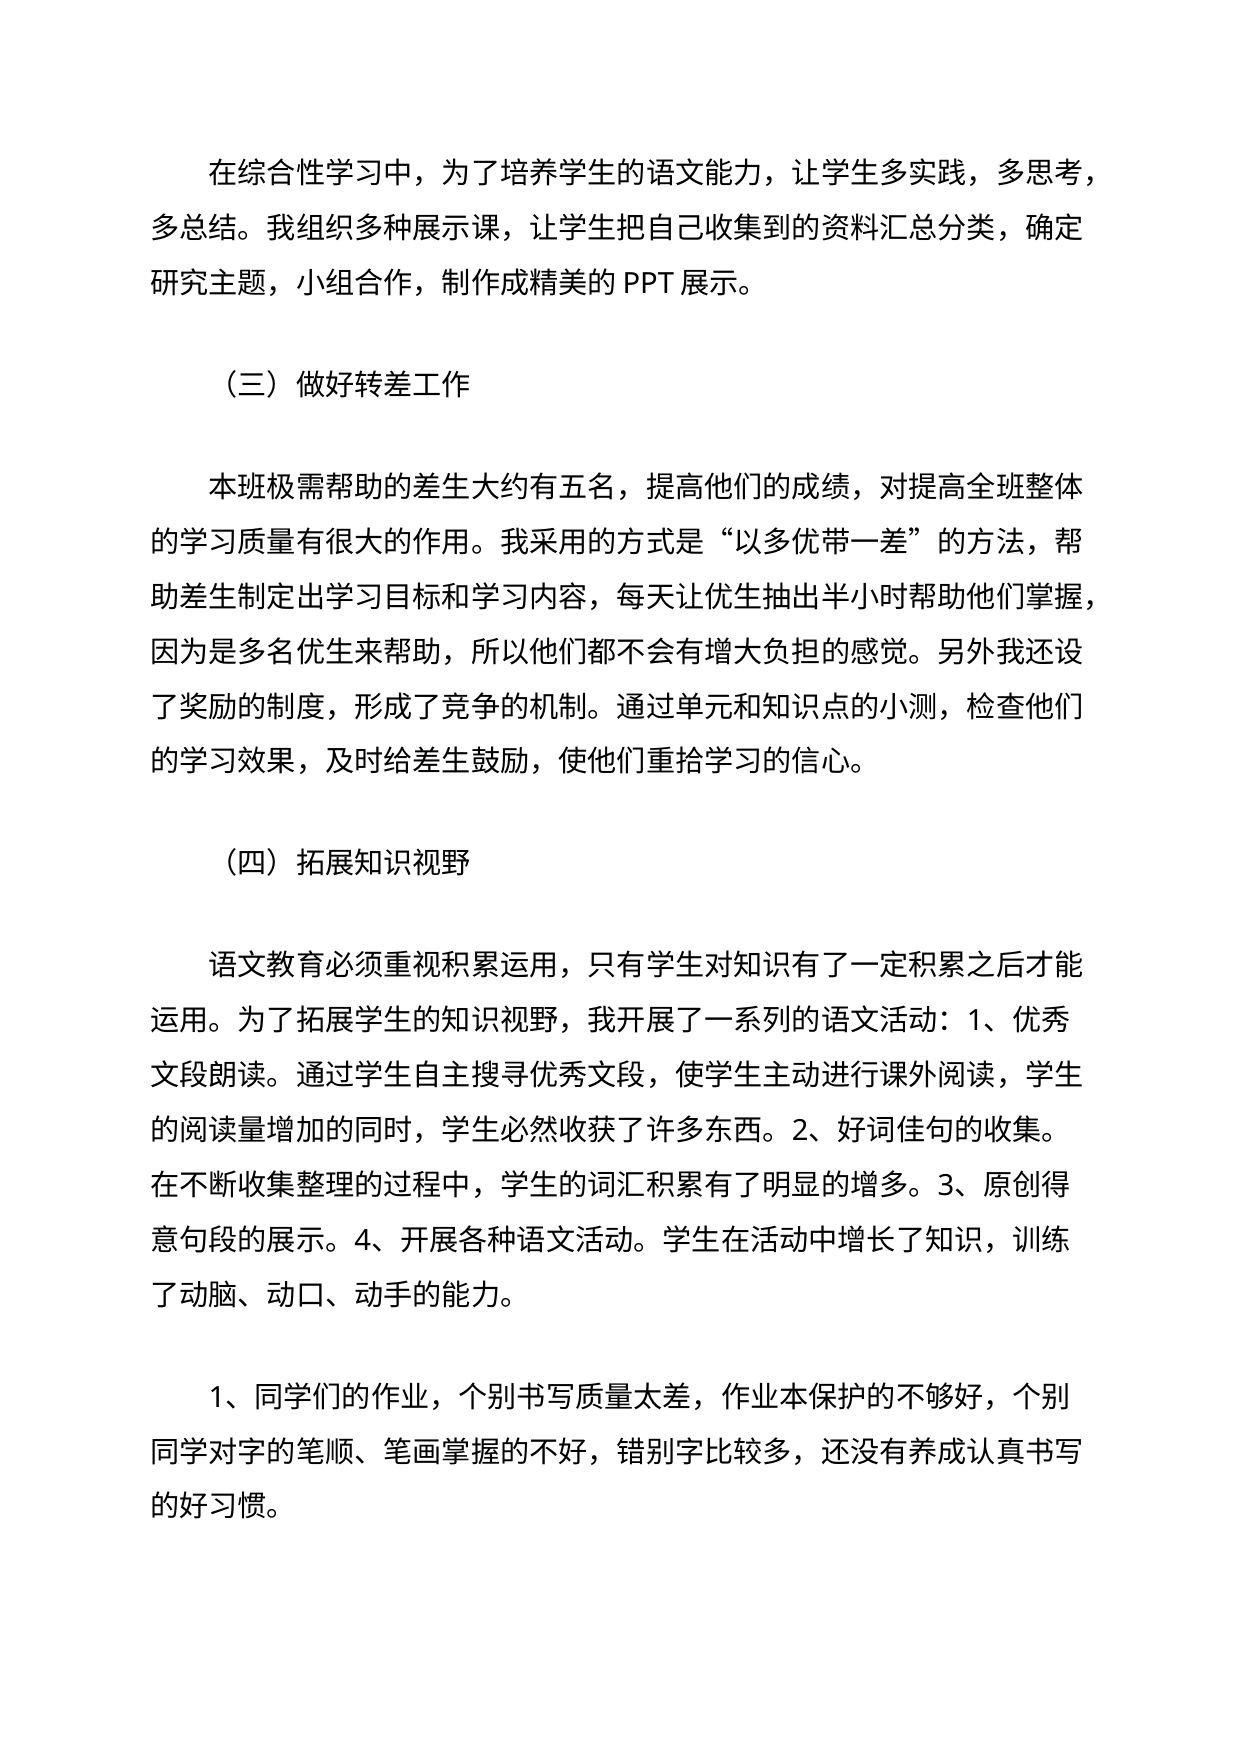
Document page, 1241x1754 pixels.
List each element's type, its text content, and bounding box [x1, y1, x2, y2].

text 语文教育必须重视积累运用，只有学生对知识有了一定积累之后才能运用。为了拓展学生的知识视野，我开展了一系列的语文活动：1、优秀文段朗读。通过学生自主搜寻优秀文段，使学生主动进行课外阅读，学生的阅读量增加的同时，学生必然收获了许多东西。2、好词佳句的收集。在不断收集整理的过程中，学生的词汇积累有了明显的增多。3、原创得意句段的展示。4、开展各种语文活动。学生在活动中增长了知识，训练了动脑、动口、动手的能力。 [150, 942, 1090, 1314]
text （四）拓展知识视野 [150, 840, 1090, 882]
text 在综合性学习中，为了培养学生的语文能力，让学生多实践，多思考，多总结。我组织多种展示课，让学生把自己收集到的资料汇总分类，确定研究主题，小组合作，制作成精美的PPT展示。 [150, 150, 1090, 302]
text 1、同学们的作业，个别书写质量太差，作业本保护的不够好，个别同学对字的笔顺、笔画掌握的不好，错别字比较多，还没有养成认真书写的好习惯。 [150, 1373, 1090, 1525]
text （三）做好转差工作 [150, 362, 1090, 404]
text 本班极需帮助的差生大约有五名，提高他们的成绩，对提高全班整体的学习质量有很大的作用。我采用的方式是“以多优带一差”的方法，帮助差生制定出学习目标和学习内容，每天让优生抽出半小时帮助他们掌握，因为是多名优生来帮助，所以他们都不会有增大负担的感觉。另外我还设了奖励的制度，形成了竞争的机制。通过单元和知识点的小测，检查他们的学习效果，及时给差生鼓励，使他们重拾学习的信心。 [150, 463, 1090, 780]
